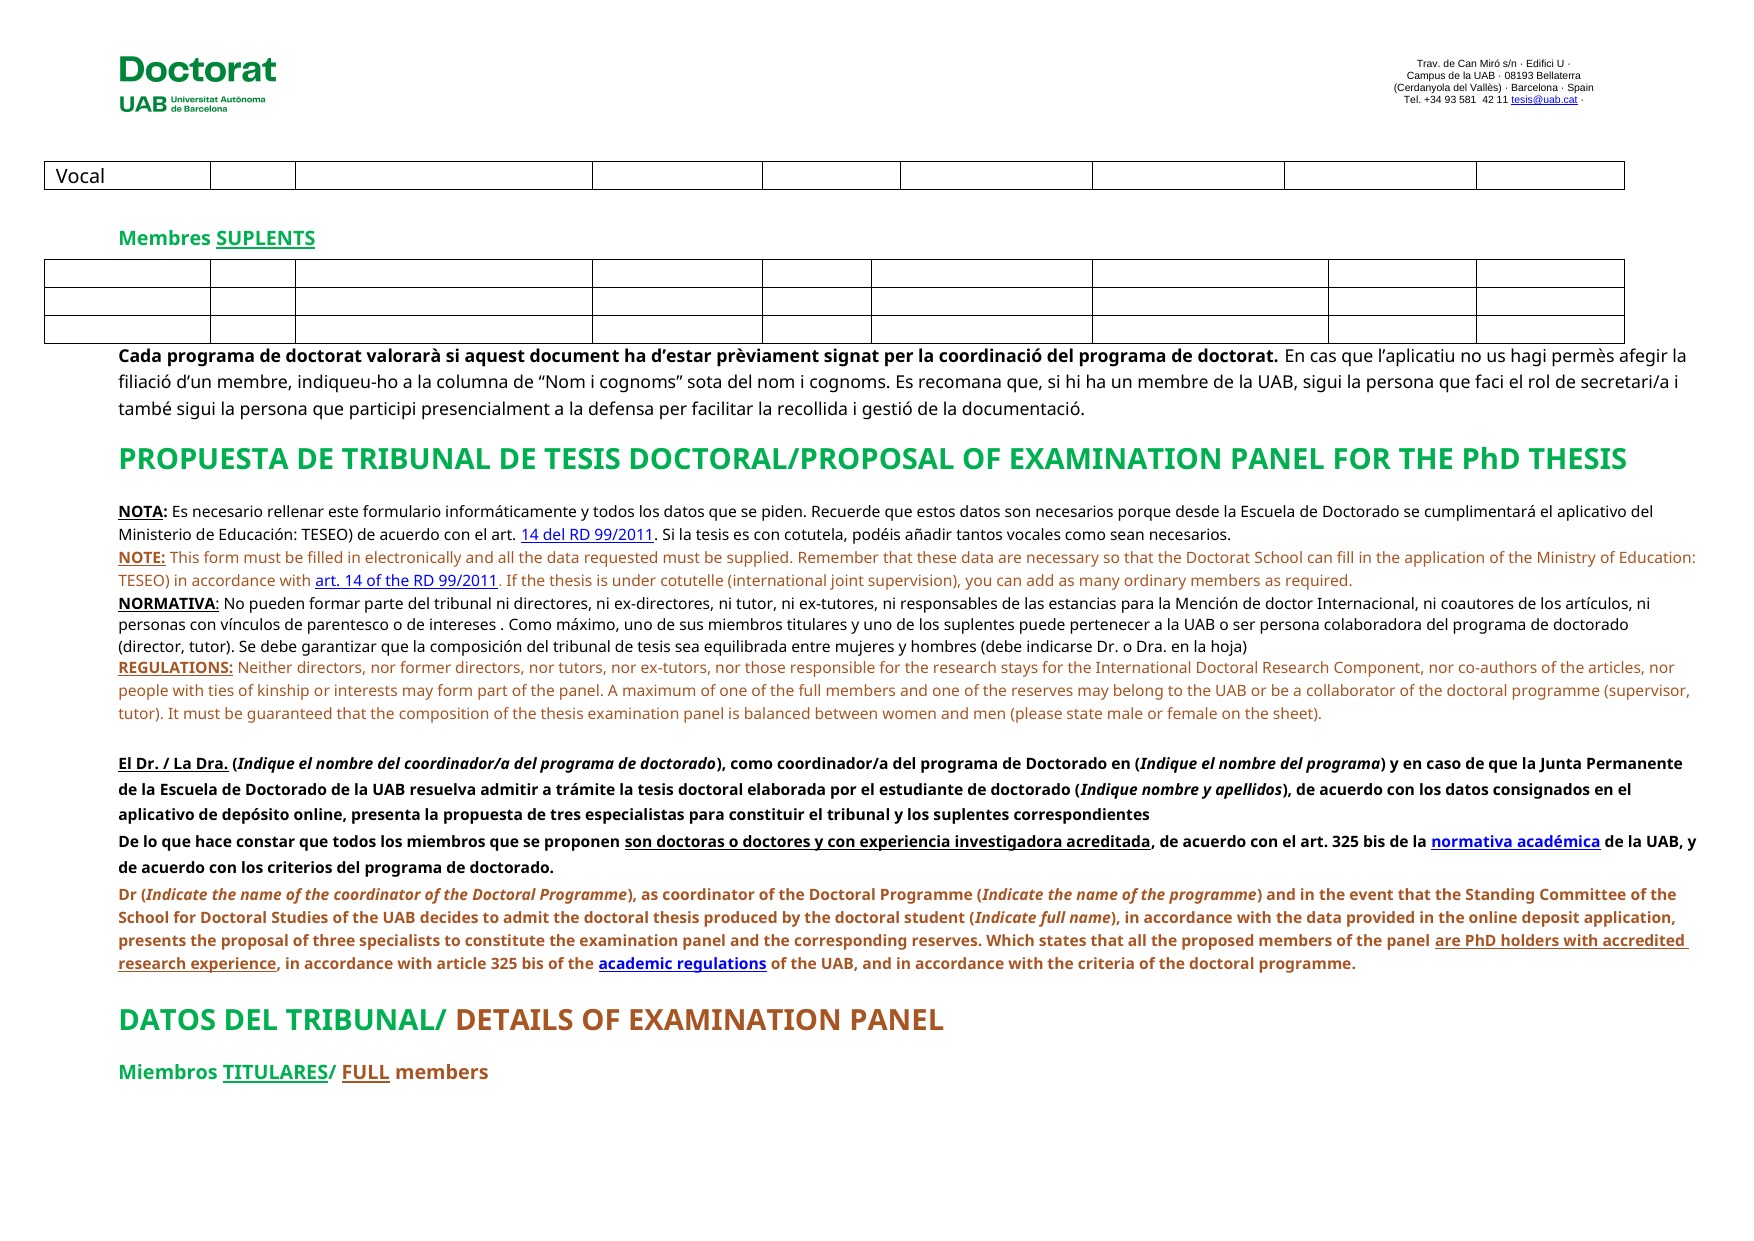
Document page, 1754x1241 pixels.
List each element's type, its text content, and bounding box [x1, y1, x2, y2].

table_header [872, 260, 1092, 287]
table_cell [211, 162, 295, 189]
table_cell [45, 316, 210, 343]
table_header [593, 260, 762, 287]
table_cell Vocal [45, 162, 210, 189]
table_cell [45, 288, 210, 315]
table_cell [1093, 288, 1328, 315]
table_cell [296, 316, 592, 343]
table_cell [763, 162, 900, 189]
table_cell [1477, 162, 1624, 189]
text PROPUESTA DE TRIBUNAL DE TESIS DOCTORAL/PROPOSAL OF EXAMINATION PANEL FOR THE PhD THESIS [118, 439, 1701, 478]
table_cell [1329, 316, 1476, 343]
table_cell [1093, 316, 1328, 343]
text Membres SUPLENTS [118, 224, 1701, 251]
text El Dr. / La Dra. (Indique el nombre del coordinador/a del programa de doctorado), como coordinador/a del programa de Doctorado en (Indique el nombre del programa) y en caso de que la Junta Permanente de la Escuela de Doctorado de la UAB resuelva admitir a trámite la tesis doctoral elaborada por el estudiante de doctorado (Indique nombre y apellidos), de acuerdo con los datos consignados en el aplicativo de depósito online, presenta la propuesta de tres especialistas para constituir el tribunal y los suplentes correspondientes [118, 753, 1701, 825]
table_header [45, 260, 210, 287]
table_cell [1285, 162, 1476, 189]
table_cell [593, 288, 762, 315]
text REGULATIONS: Neither directors, nor former directors, nor tutors, nor ex-tutors, nor those responsible for the research stays for the International Doctoral Research Component, nor co-authors of the articles, nor people with ties of kinship or interests may form part of the panel. A maximum of one of the full members and one of the reserves may belong to the UAB or be a collaborator of the doctoral programme (supervisor, tutor). It must be guaranteed that the composition of the thesis examination panel is balanced between women and men (please state male or female on the sheet). [118, 657, 1701, 724]
text Miembros TITULARES/ FULL members [118, 1058, 1701, 1085]
table_cell [872, 288, 1092, 315]
table_cell [211, 288, 295, 315]
table_cell [763, 288, 871, 315]
text DATOS DEL TRIBUNAL/ DETAILS OF EXAMINATION PANEL [118, 999, 1701, 1038]
text Cada programa de doctorat valorarà si aquest document ha d’estar prèviament signat per la coordinació del programa de doctorat. En cas que l’aplicatiu no us hagi permès afegir la filiació d’un membre, indiqueu-ho a la columna de “Nom i cognoms” sota del nom i cognoms. Es recomana que, si hi ha un membre de la UAB, sigui la persona que faci el rol de secretari/a i també sigui la persona que participi presencialment a la defensa per facilitar la recollida i gestió de la documentació. [118, 344, 1701, 420]
table_cell [763, 316, 871, 343]
picture [118, 50, 277, 112]
text De lo que hace constar que todos los miembros que se proponen son doctoras o doctores y con experiencia investigadora acreditada, de acuerdo con el art. 325 bis de la normativa académica de la UAB, y de acuerdo con los criterios del programa de doctorado. [118, 831, 1701, 878]
table_cell [901, 162, 1092, 189]
text NOTA: Es necesario rellenar este formulario informáticamente y todos los datos que se piden. Recuerde que estos datos son necesarios porque desde la Escuela de Doctorado se cumplimentará el aplicativo del Ministerio de Educación: TESEO) de acuerdo con el art. 14 del RD 99/2011. Si la tesis es con cotutela, podéis añadir tantos vocales como sean necesarios. [118, 501, 1701, 545]
table_header [1093, 260, 1328, 287]
table_cell [211, 316, 295, 343]
text NORMATIVA: No pueden formar parte del tribunal ni directores, ni ex-directores, ni tutor, ni ex-tutores, ni responsables de las estancias para la Mención de doctor Internacional, ni coautores de los artículos, ni personas con vínculos de parentesco o de intereses . Como máximo, uno de sus miembros titulares y uno de los suplentes puede pertenecer a la UAB o ser persona colaboradora del programa de doctorado (director, tutor). Se debe garantizar que la composición del tribunal de tesis sea equilibrada entre mujeres y hombres (debe indicarse Dr. o Dra. en la hoja) [118, 593, 1701, 657]
table_cell [593, 316, 762, 343]
text NOTE: This form must be filled in electronically and all the data requested must be supplied. Remember that these data are necessary so that the Doctorat School can fill in the application of the Ministry of Education: TESEO) in accordance with art. 14 of the RD 99/2011. If the thesis is under cotutelle (international joint supervision), you can add as many ordinary members as required. [118, 547, 1701, 591]
table_cell [296, 162, 592, 189]
table_header [763, 260, 871, 287]
table_cell [593, 162, 762, 189]
text Dr (Indicate the name of the coordinator of the Doctoral Programme), as coordinator of the Doctoral Programme (Indicate the name of the programme) and in the event that the Standing Committee of the School for Doctoral Studies of the UAB decides to admit the doctoral thesis produced by the doctoral student (Indicate full name), in accordance with the data provided in the online deposit application, presents the proposal of three specialists to constitute the examination panel and the corresponding reserves. Which states that all the proposed members of the panel are PhD holders with accredited research experience, in accordance with article 325 bis of the academic regulations of the UAB, and in accordance with the criteria of the doctoral programme. [118, 884, 1701, 974]
table_header [1329, 260, 1476, 287]
table_cell [1329, 288, 1476, 315]
table_header [211, 260, 295, 287]
table_header [296, 260, 592, 287]
table_cell [1093, 162, 1284, 189]
table_cell [1477, 288, 1624, 315]
table_header [1477, 260, 1624, 287]
table_cell [296, 288, 592, 315]
table_cell [1477, 316, 1624, 343]
table_cell [872, 316, 1092, 343]
